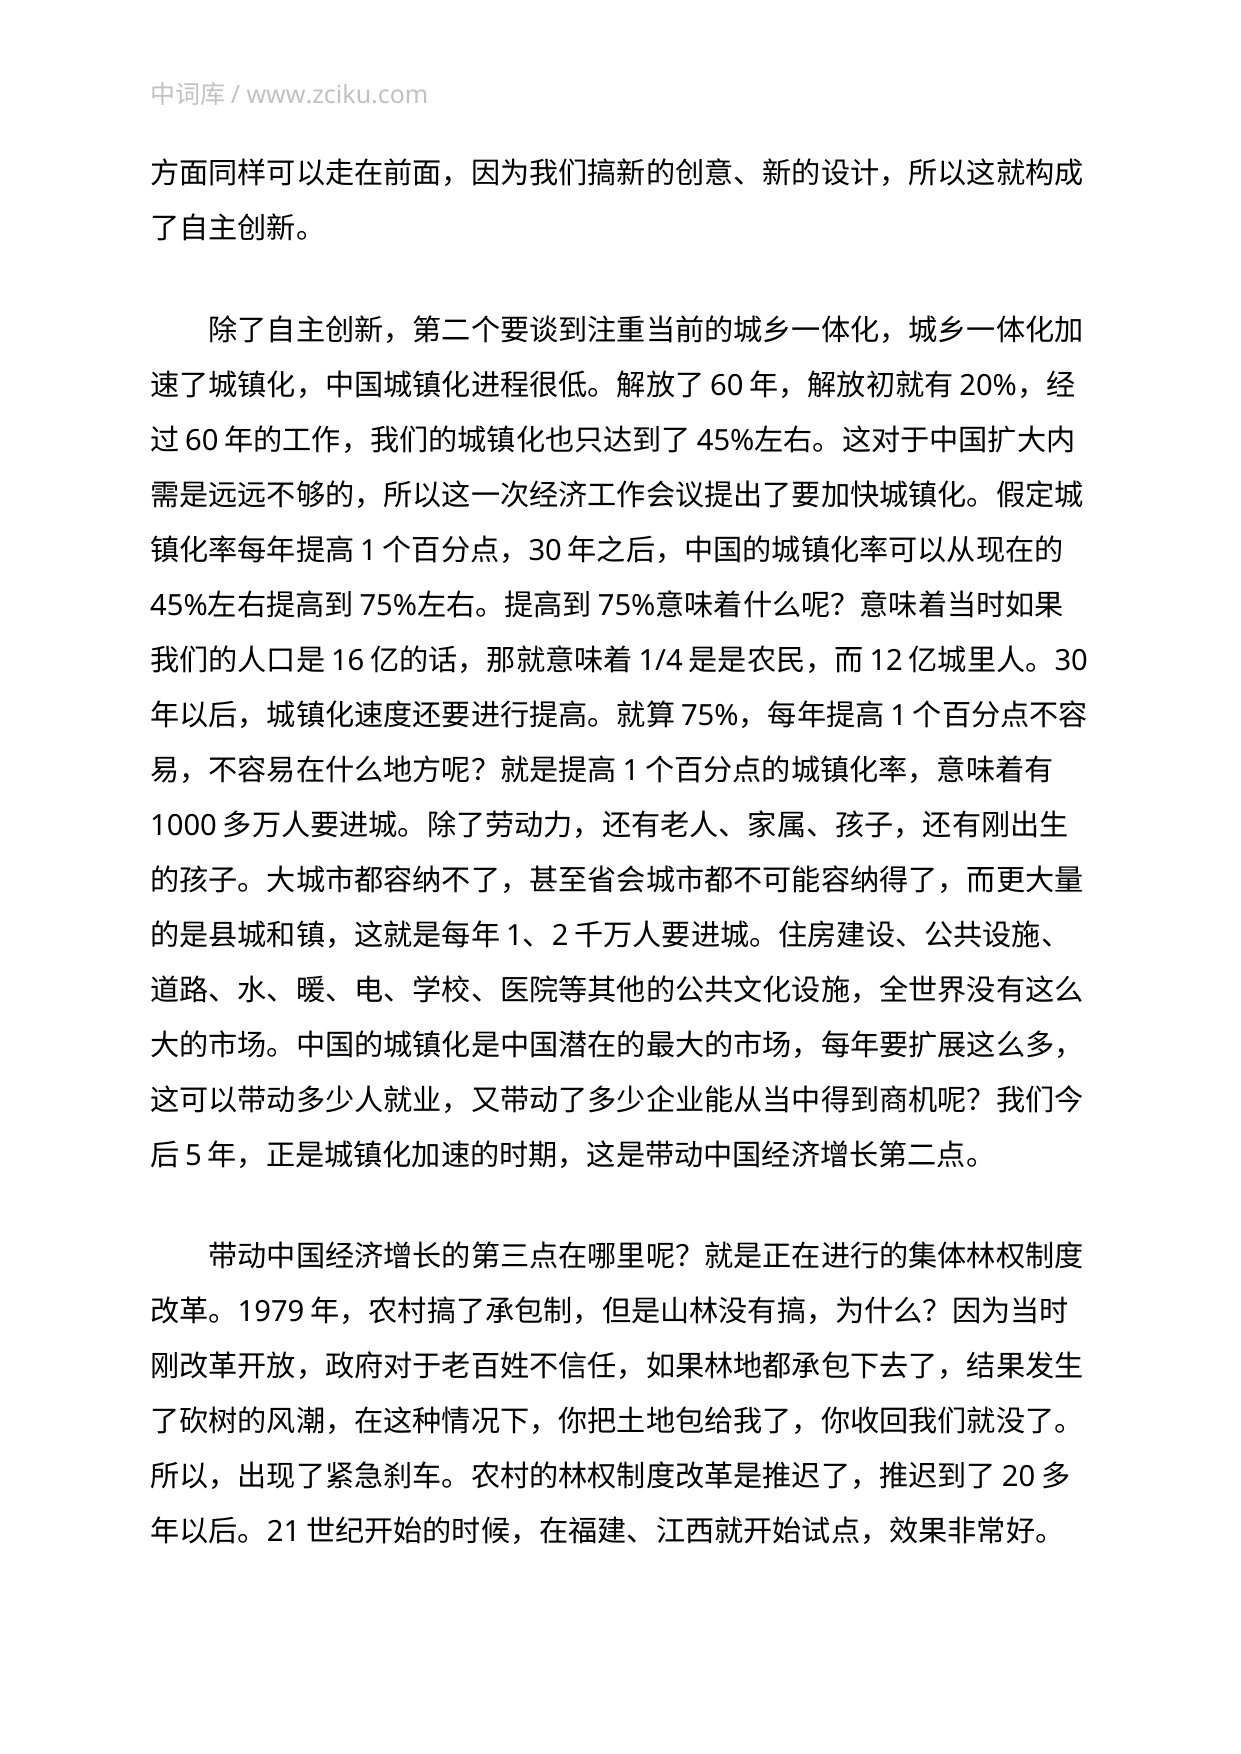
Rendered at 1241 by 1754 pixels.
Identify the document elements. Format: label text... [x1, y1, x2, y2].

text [150, 150, 1090, 247]
text 除了自主创新，第二个要谈到注重当前的城乡一体化，城乡一体化加速了城镇化，中国城镇化进程很低。解放了60年，解放初就有20%，经过60年的工作，我们的城镇化也只达到了45%左右。这对于中国扩大内需是远远不够的，所以这一次经济工作会议提出了要加快城镇化。假定城镇化率每年提高1个百分点，30年之后，中国的城镇化率可以从现在的45%左右提高到75%左右。提高到75%意味着什么呢？意味着当时如果我们的人口是16亿的话，那就意味着1/4是是农民，而12亿城里人。30年以后，城镇化速度还要进行提高。就算75%，每年提高1个百分点不容易，不容易在什么地方呢？就是提高1个百分点的城镇化率，意味着有1000多万人要进城。除了劳动力，还有老人、家属、孩子，还有刚出生的孩子。大城市都容纳不了，甚至省会城市都不可能容纳得了，而更大量的是县城和镇，这就是每年1、2千万人要进城。住房建设、公共设施、道路、水、暖、电、学校、医院等其他的公共文化设施，全世界没有这么大的市场。中国的城镇化是中国潜在的最大的市场，每年要扩展这么多，这可以带动多少人就业，又带动了多少企业能从当中得到商机呢？我们今后5年，正是城镇化加速的时期，这是带动中国经济增长第二点。 [150, 307, 1090, 1173]
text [150, 1233, 1090, 1550]
